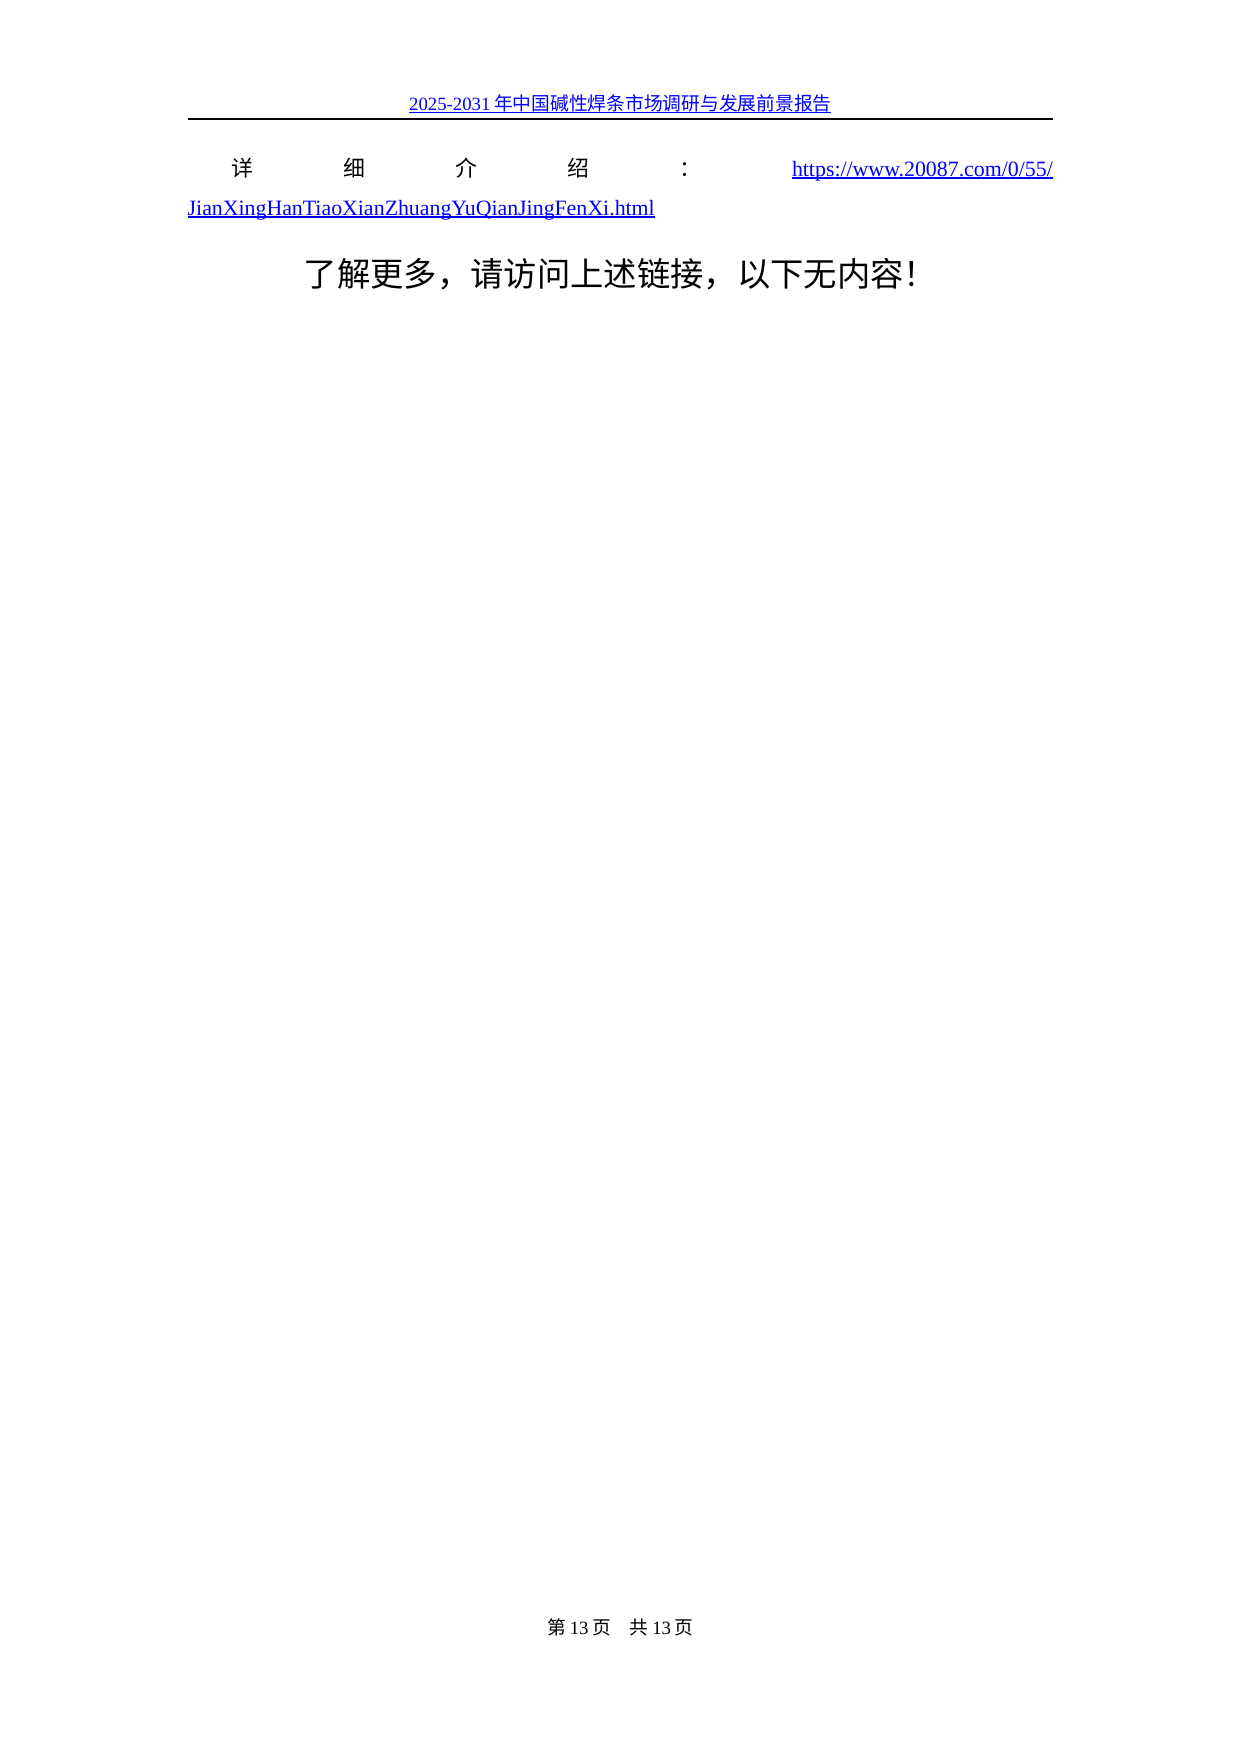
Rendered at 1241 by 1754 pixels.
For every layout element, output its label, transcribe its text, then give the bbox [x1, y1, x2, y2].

title 了解更多，请访问上述链接，以下无内容！ [187, 239, 1053, 304]
text 详细介绍：https://www.20087.com/0/55/JianXingHanTiaoXianZhuangYuQianJingFenXi.html [187, 150, 1053, 223]
